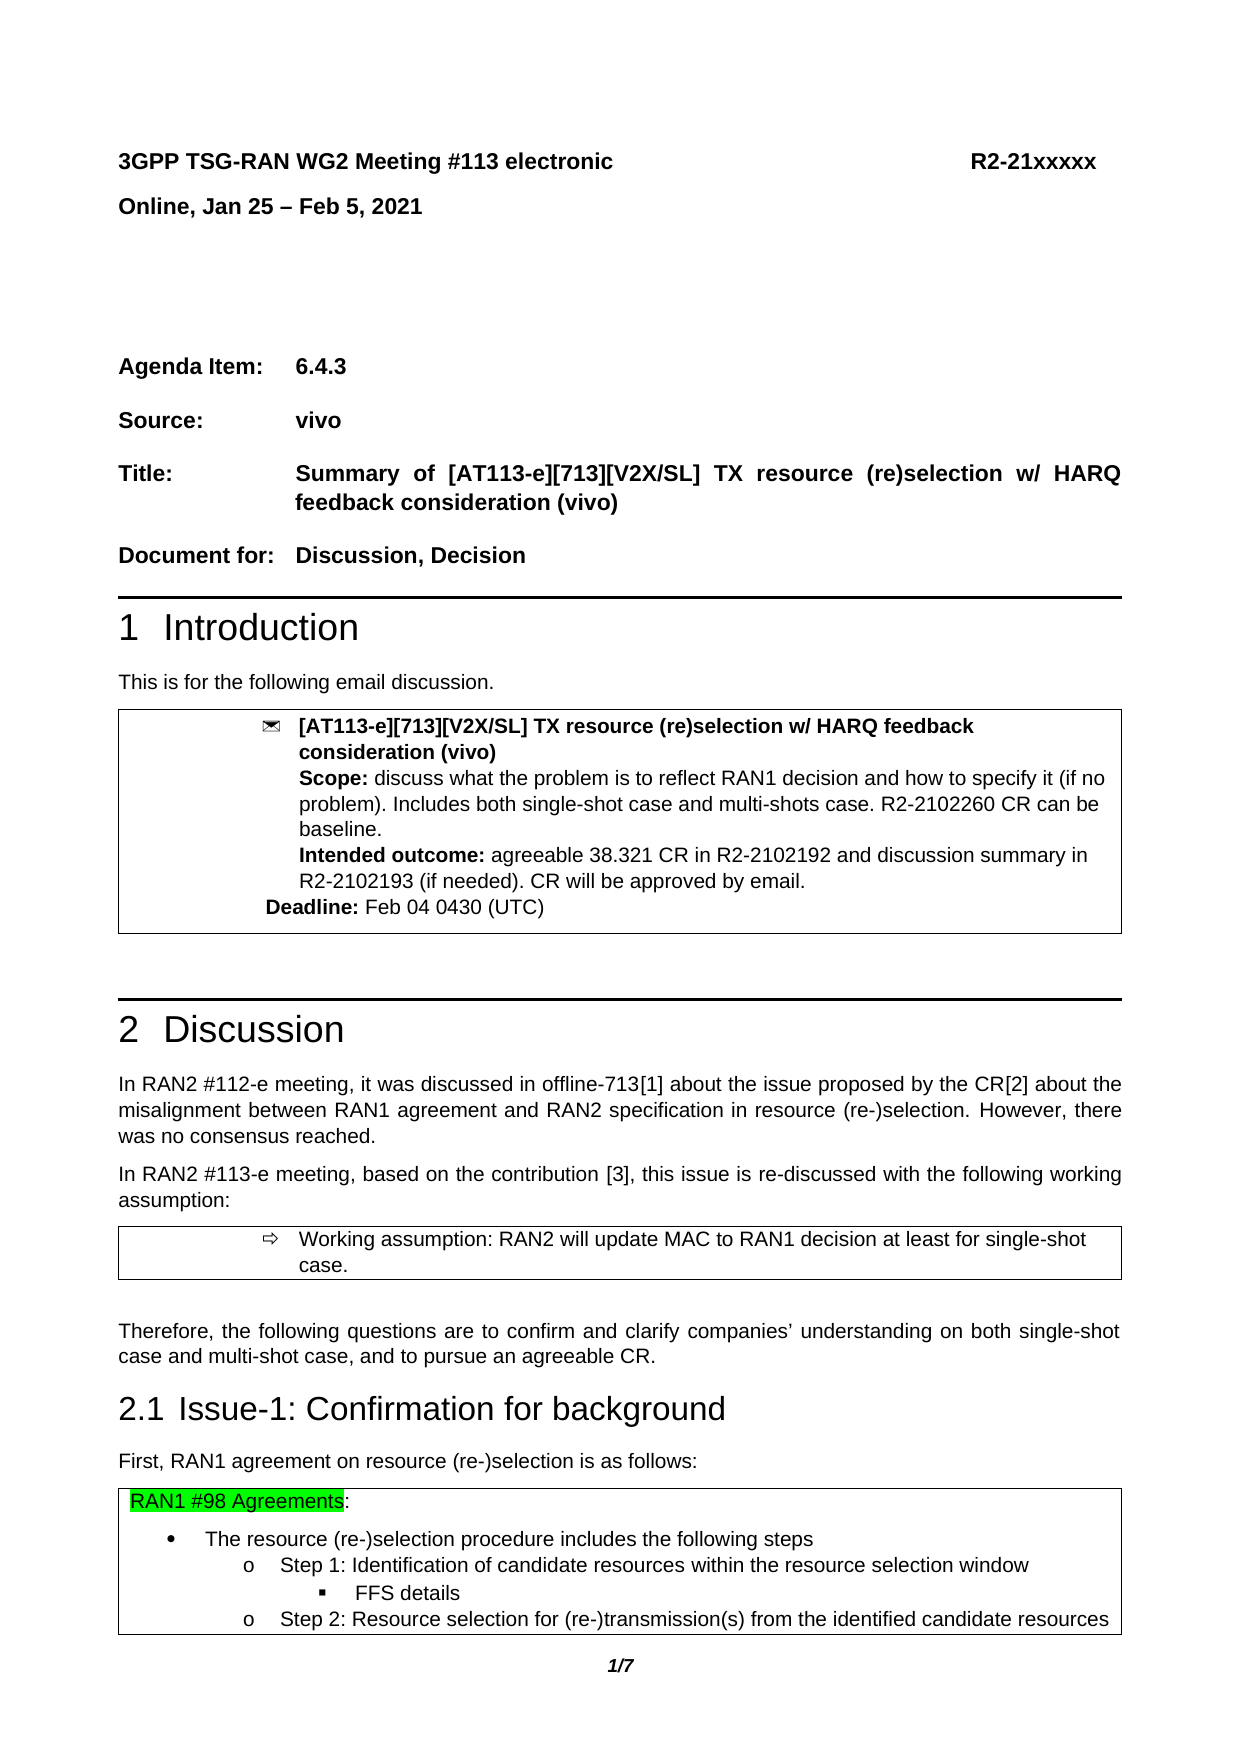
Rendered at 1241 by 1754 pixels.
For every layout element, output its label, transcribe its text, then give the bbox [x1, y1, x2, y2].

text Online, Jan 25 – Feb 5, 2021 [118, 193, 1122, 219]
text Source: vivo [118, 407, 1122, 433]
subtitle Discussion [118, 1001, 1122, 1050]
text Agenda Item: 6.4.3 [118, 353, 1122, 380]
text In RAN2 #113-e meeting, based on the contribution [3], this issue is re-discussed with the following working assumption: [118, 1162, 1122, 1212]
text Document for: Discussion, Decision [118, 542, 1122, 568]
text Title: Summary of [AT113-e][713][V2X/SL] TX resource (re)selection w/ HARQ feedback consideration (vivo) [118, 460, 1122, 515]
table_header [119, 1489, 1121, 1634]
subtitle Introduction [118, 599, 1122, 648]
text 3GPP TSG-RAN WG2 Meeting #113 electronic R2-21xxxxx [118, 148, 1122, 174]
text This is for the following email discussion. [118, 670, 1122, 694]
table_header Working assumption: RAN2 will update MAC to RAN1 decision at least for single-shot case. [119, 1227, 1121, 1279]
subtitle Issue-1: Confirmation for background [118, 1389, 1122, 1427]
text Therefore, the following questions are to confirm and clarify companies’ understanding on both single-shot case and multi-shot case, and to pursue an agreeable CR. [118, 1318, 1122, 1368]
table_header [AT113-e][713][V2X/SL] TX resource (re)selection w/ HARQ feedback consideration (vivo) Scope: discuss what the problem is to reflect RAN1 decision and how to specify it (if no problem). Includes both single-shot case and multi-shots case. R2-2102260 CR can be baseline. Intended outcome: agreeable 38.321 CR in R2-2102192 and discussion summary in R2-2102193 (if needed). CR will be approved by email. Deadline: Feb 04 0430 (UTC) [119, 710, 1121, 933]
text In RAN2 #112-e meeting, it was discussed in offline-713[1] about the issue proposed by the CR[2] about the misalignment between RAN1 agreement and RAN2 specification in resource (re-)selection. However, there was no consensus reached. [118, 1072, 1122, 1148]
text First, RAN1 agreement on resource (re-)selection is as follows: [118, 1449, 1122, 1473]
